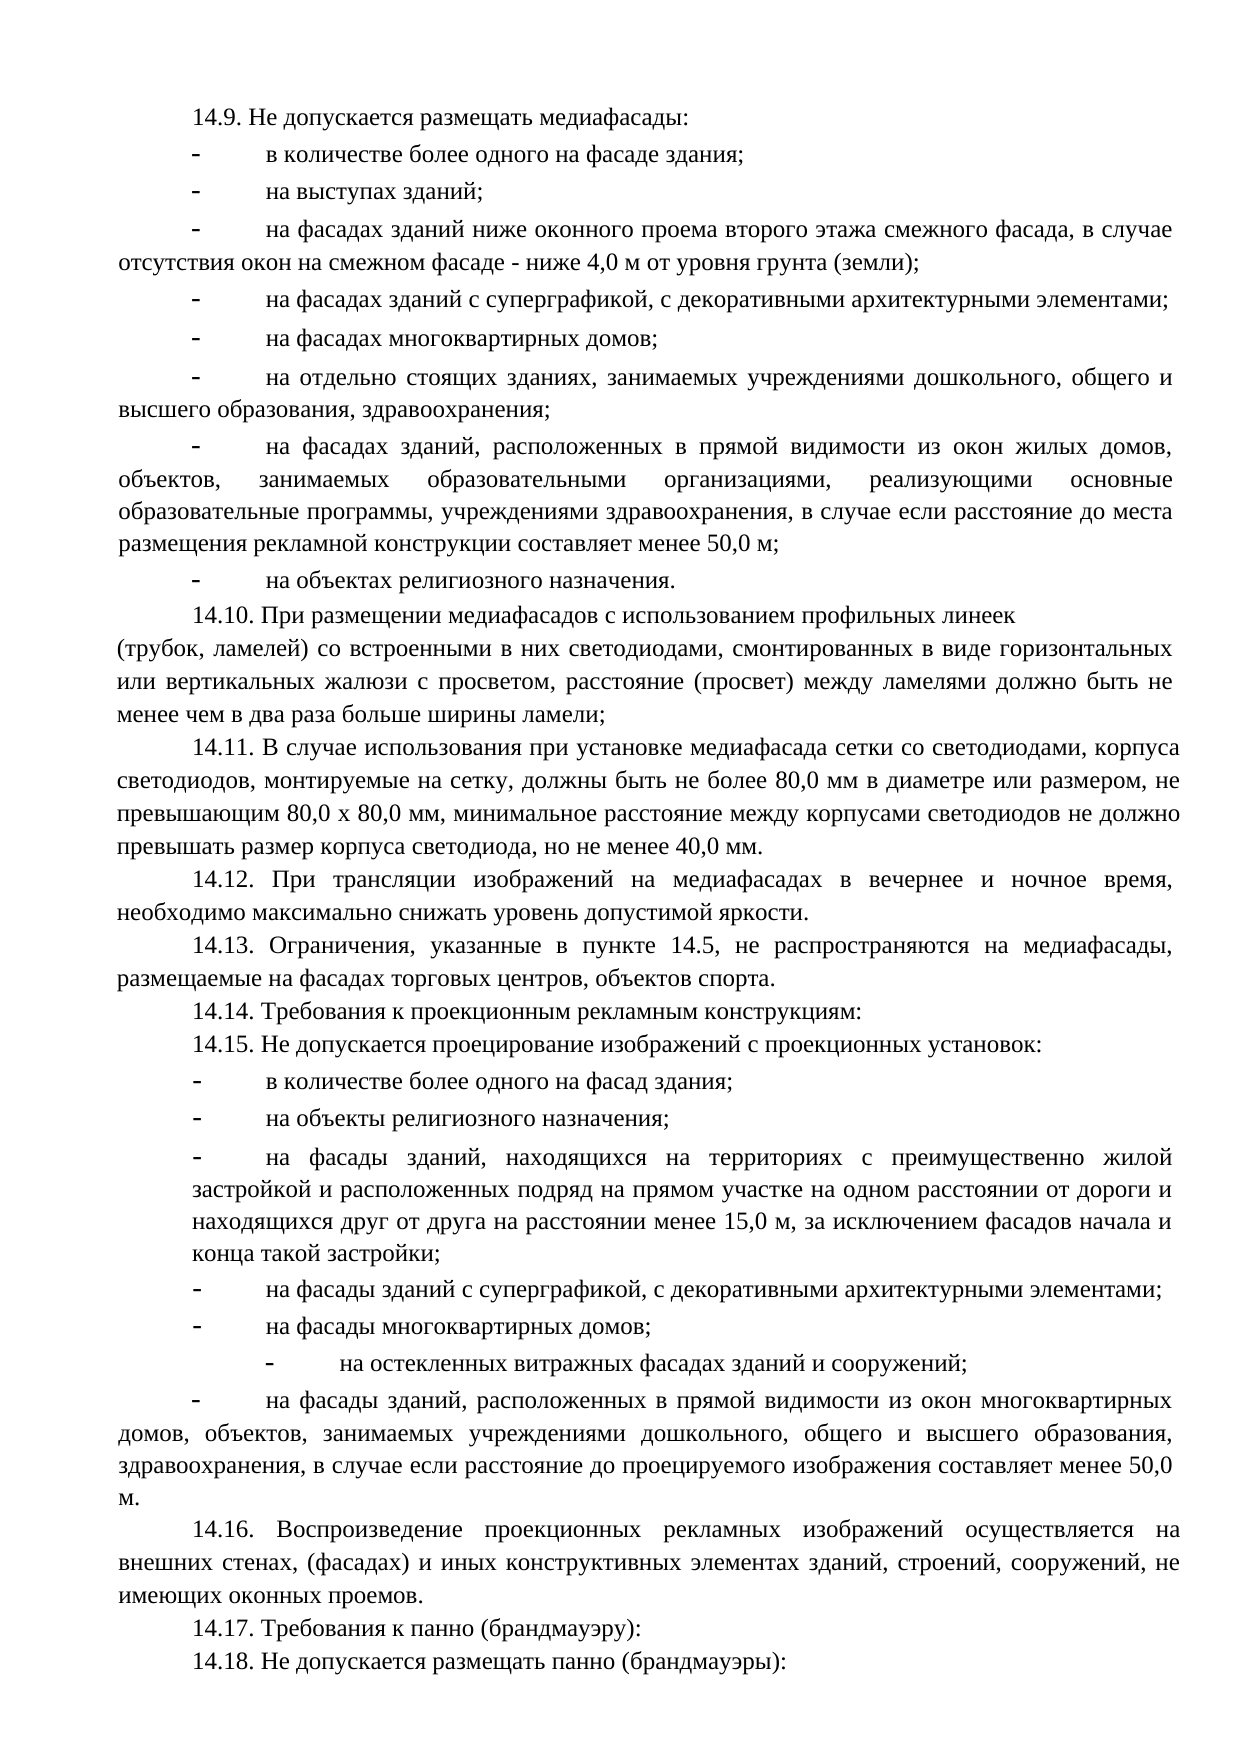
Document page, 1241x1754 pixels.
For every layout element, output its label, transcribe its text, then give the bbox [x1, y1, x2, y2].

text 14.13. Ограничения, указанные в пункте 14.5, не распространяются на медиафасады, размещаемые на фасадах торговых центров, объектов спорта. [117, 930, 1173, 992]
list в количестве более одного на фасаде здания; [118, 135, 1181, 168]
text 14.9. Не допускается размещать медиафасады: [192, 102, 1181, 131]
text 14.10. При размещении медиафасадов с использованием профильных линеек [192, 600, 1173, 628]
text 14.11. В случае использования при установке медиафасада сетки со светодиодами, корпуса светодиодов, монтируемые на сетку, должны быть не более 80,0 мм в диаметре или размером, не превышающим 80,0 х 80,0 мм, минимальное расстояние между корпусами светодиодов не должно превышать размер корпуса светодиода, но не менее 40,0 мм. [117, 732, 1181, 859]
text 14.16. Воспроизведение проекционных рекламных изображений осуществляется на внешних стенах, (фасадах) и иных конструктивных элементах зданий, строений, сооружений, не имеющих оконных проемов. [118, 1514, 1181, 1609]
text 14.17. Требования к панно (брандмауэру): [118, 1613, 1181, 1642]
text (трубок, ламелей) со встроенными в них светодиодами, смонтированных в виде горизонтальных или вертикальных жалюзи с просветом, расстояние (просвет) между ламелями должно быть не менее чем в два раза больше ширины ламели; [117, 633, 1173, 727]
list на отдельно стоящих зданиях, занимаемых учреждениями дошкольного, общего и высшего образования, здравоохранения; [118, 358, 1173, 423]
text 14.15. Не допускается проецирование изображений с проекционных установок: [117, 1029, 1173, 1058]
text 14.14. Требования к проекционным рекламным конструкциям: [192, 996, 1173, 1025]
list на фасады зданий с суперграфикой, с декоративными архитектурными элементами; [192, 1270, 1173, 1303]
list на фасады зданий, расположенных в прямой видимости из окон многоквартирных домов, объектов, занимаемых учреждениями дошкольного, общего и высшего образования, здравоохранения, в случае если расстояние до проецируемого изображения составляет менее 50,0 м. [118, 1382, 1173, 1511]
list на фасады зданий, находящихся на территориях с преимущественно жилой застройкой и расположенных подряд на прямом участке на одном расстоянии от дороги и находящихся друг от друга на расстоянии менее 15,0 м, за исключением фасадов начала и конца такой застройки; [192, 1138, 1173, 1267]
list в количестве более одного на фасад здания; [192, 1062, 1173, 1096]
list на фасадах зданий с суперграфикой, с декоративными архитектурными элементами; [118, 281, 1173, 314]
list на выступах зданий; [118, 172, 1173, 206]
list на фасады многоквартирных домов; [192, 1307, 1173, 1341]
list на фасадах многоквартирных домов; [118, 319, 1173, 353]
list на фасадах зданий, расположенных в прямой видимости из окон жилых домов, объектов, занимаемых образовательными организациями, реализующими основные образовательные программы, учреждениями здравоохранения, в случае если расстояние до места размещения рекламной конструкции составляет менее 50,0 м; [118, 427, 1173, 557]
list на фасадах зданий ниже оконного проема второго этажа смежного фасада, в случае отсутствия окон на смежном фасаде - ниже 4,0 м от уровня грунта (земли); [118, 211, 1173, 276]
list на остекленных витражных фасадах зданий и сооружений; [192, 1344, 1173, 1378]
list на объекты религиозного назначения; [192, 1099, 1173, 1133]
list на объектах религиозного назначения. [118, 561, 1173, 595]
text 14.12. При трансляции изображений на медиафасадах в вечернее и ночное время, необходимо максимально снижать уровень допустимой яркости. [117, 864, 1173, 926]
text 14.18. Не допускается размещать панно (брандмауэры): [118, 1646, 1181, 1675]
